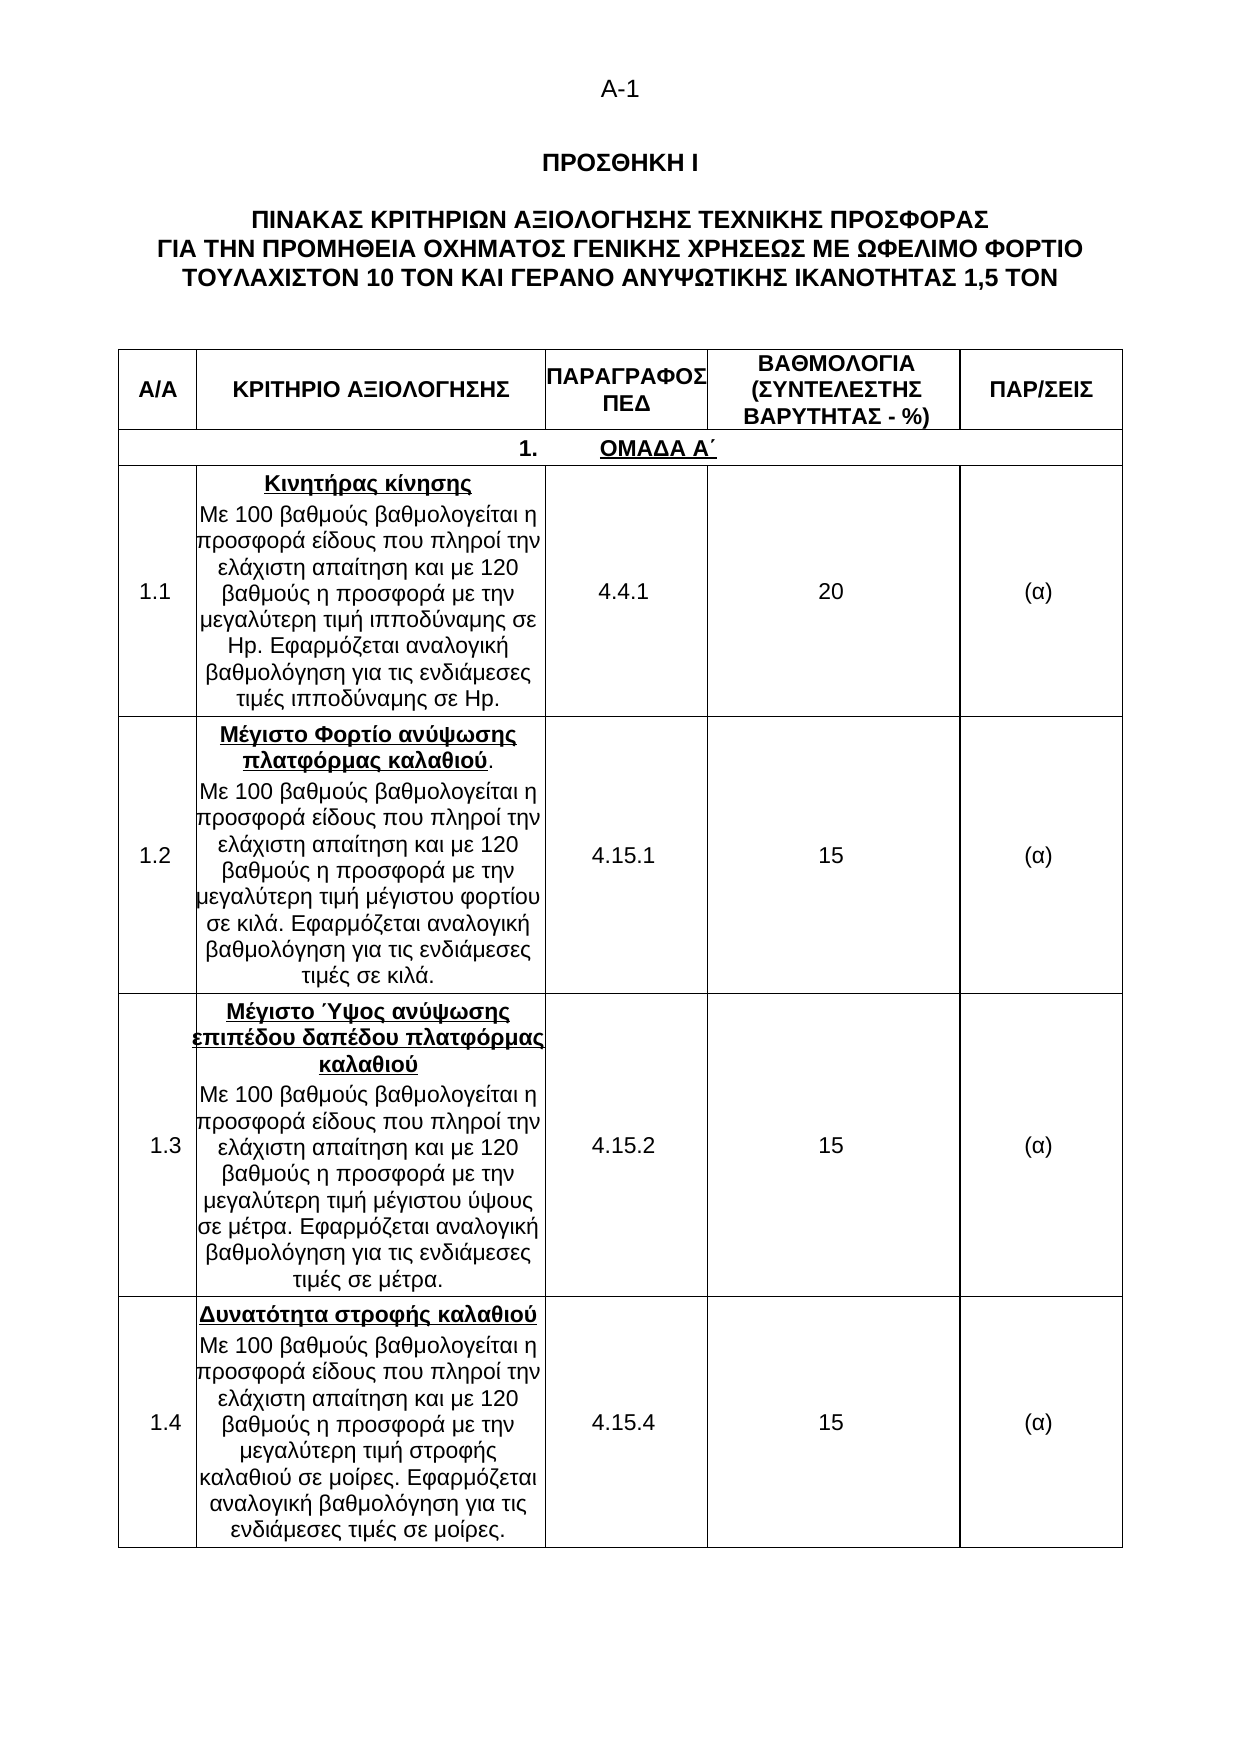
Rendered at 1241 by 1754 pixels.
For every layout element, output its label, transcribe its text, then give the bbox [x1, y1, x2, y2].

table_cell Δυνατότητα στροφής καλαθιού Με 100 βαθμούς βαθμολογείται η προσφορά είδους που πληροί την ελάχιστη απαίτηση και με 120 βαθμούς η προσφορά με την μεγαλύτερη τιμή στροφής καλαθιού σε μοίρες. Εφαρμόζεται αναλογική βαθμολόγηση για τις ενδιάμεσες τιμές σε μοίρες. [197, 1297, 545, 1547]
table_cell Μέγιστο Ύψος ανύψωσης επιπέδου δαπέδου πλατφόρμας καλαθιού Με 100 βαθμούς βαθμολογείται η προσφορά είδους που πληροί την ελάχιστη απαίτηση και με 120 βαθμούς η προσφορά με την μεγαλύτερη τιμή μέγιστου ύψους σε μέτρα. Εφαρμόζεται αναλογική βαθμολόγηση για τις ενδιάμεσες τιμές σε μέτρα. [197, 1048, 545, 1296]
table_header ΚΡΙΤΗΡΙΟ ΑΞΙΟΛΟΓΗΣΗΣ [197, 350, 545, 429]
table_header ΠΑΡ/ΣΕΙΣ [961, 350, 1122, 429]
text ΓΙΑ ΤΗΝ ΠΡΟΜΗΘΕΙΑ ΟΧΗΜΑΤΟΣ ΓΕΝΙΚΗΣ ΧΡΗΣΕΩΣ ΜΕ ΩΦΕΛΙΜΟ ΦΟΡΤΙΟ ΤΟΥΛΑΧΙΣΤΟΝ 10 ΤΟΝ ΚΑΙ ΓΕΡΑΝΟ ΑΝΥΨΩΤΙΚΗΣ ΙΚΑΝΟΤΗΤΑΣ 1,5 ΤΟΝ [118, 234, 1122, 291]
table_cell Μέγιστο Φορτίο ανύψωσης πλατφόρμας καλαθιού. Με 100 βαθμούς βαθμολογείται η προσφορά είδους που πληροί την ελάχιστη απαίτηση και με 120 βαθμούς η προσφορά με την μεγαλύτερη τιμή μέγιστου φορτίου σε κιλά. Εφαρμόζεται αναλογική βαθμολόγηση για τις ενδιάμεσες τιμές σε κιλά. [197, 717, 545, 993]
table_cell 15 [708, 1297, 959, 1547]
table_cell 20 [708, 466, 959, 716]
table_cell 15 [708, 994, 959, 1296]
table_cell Μέγιστο Ύψος ανύψωσης επιπέδου δαπέδου πλατφόρμας καλαθιού Με 100 βαθμούς βαθμολογείται η προσφορά είδους που πληροί την ελάχιστη απαίτηση και με 120 βαθμούς η προσφορά με την μεγαλύτερη τιμή μέγιστου ύψους σε μέτρα. Εφαρμόζεται αναλογική βαθμολόγηση για τις ενδιάμεσες τιμές σε μέτρα. [197, 994, 545, 1047]
table_header Α/Α [119, 350, 196, 429]
table_cell 1.2 [119, 717, 196, 993]
table_cell (α) [961, 717, 1122, 993]
table_cell 1.1 [119, 466, 196, 716]
table_cell 4.15.2 [546, 994, 707, 1296]
table_cell (α) [961, 994, 1122, 1296]
table_cell (α) [961, 466, 1122, 716]
text ΠΡΟΣΘΗΚΗ Ι [118, 148, 1122, 176]
table_cell 15 [708, 717, 959, 993]
table_cell Κινητήρας κίνησης Με 100 βαθμούς βαθμολογείται η προσφορά είδους που πληροί την ελάχιστη απαίτηση και με 120 βαθμούς η προσφορά με την μεγαλύτερη τιμή ιπποδύναμης σε Hp. Εφαρμόζεται αναλογική βαθμολόγηση για τις ενδιάμεσες τιμές ιπποδύναμης σε Hp. [197, 466, 545, 716]
text ΠΙΝΑΚΑΣ ΚΡΙΤΗΡΙΩΝ ΑΞΙΟΛΟΓΗΣΗΣ ΤΕΧΝΙΚΗΣ ΠΡΟΣΦΟΡΑΣ [118, 205, 1122, 234]
table_cell 1.4 [119, 1297, 196, 1547]
table_cell 4.15.1 [546, 717, 707, 993]
table_cell 1. ΟΜΑΔΑ Α΄ [119, 430, 1122, 465]
table_cell 4.4.1 [546, 466, 707, 716]
table_header ΠΑΡΑΓΡΑΦΟΣ ΠΕΔ [546, 350, 707, 429]
table_cell 1.3 [119, 994, 196, 1296]
table_cell 4.15.4 [546, 1297, 707, 1547]
table_cell (α) [961, 1297, 1122, 1547]
table_header ΒΑΘΜΟΛΟΓΙΑ (ΣΥΝΤΕΛΕΣΤΗΣ ΒΑΡΥΤΗΤΑΣ - %) [708, 350, 959, 429]
